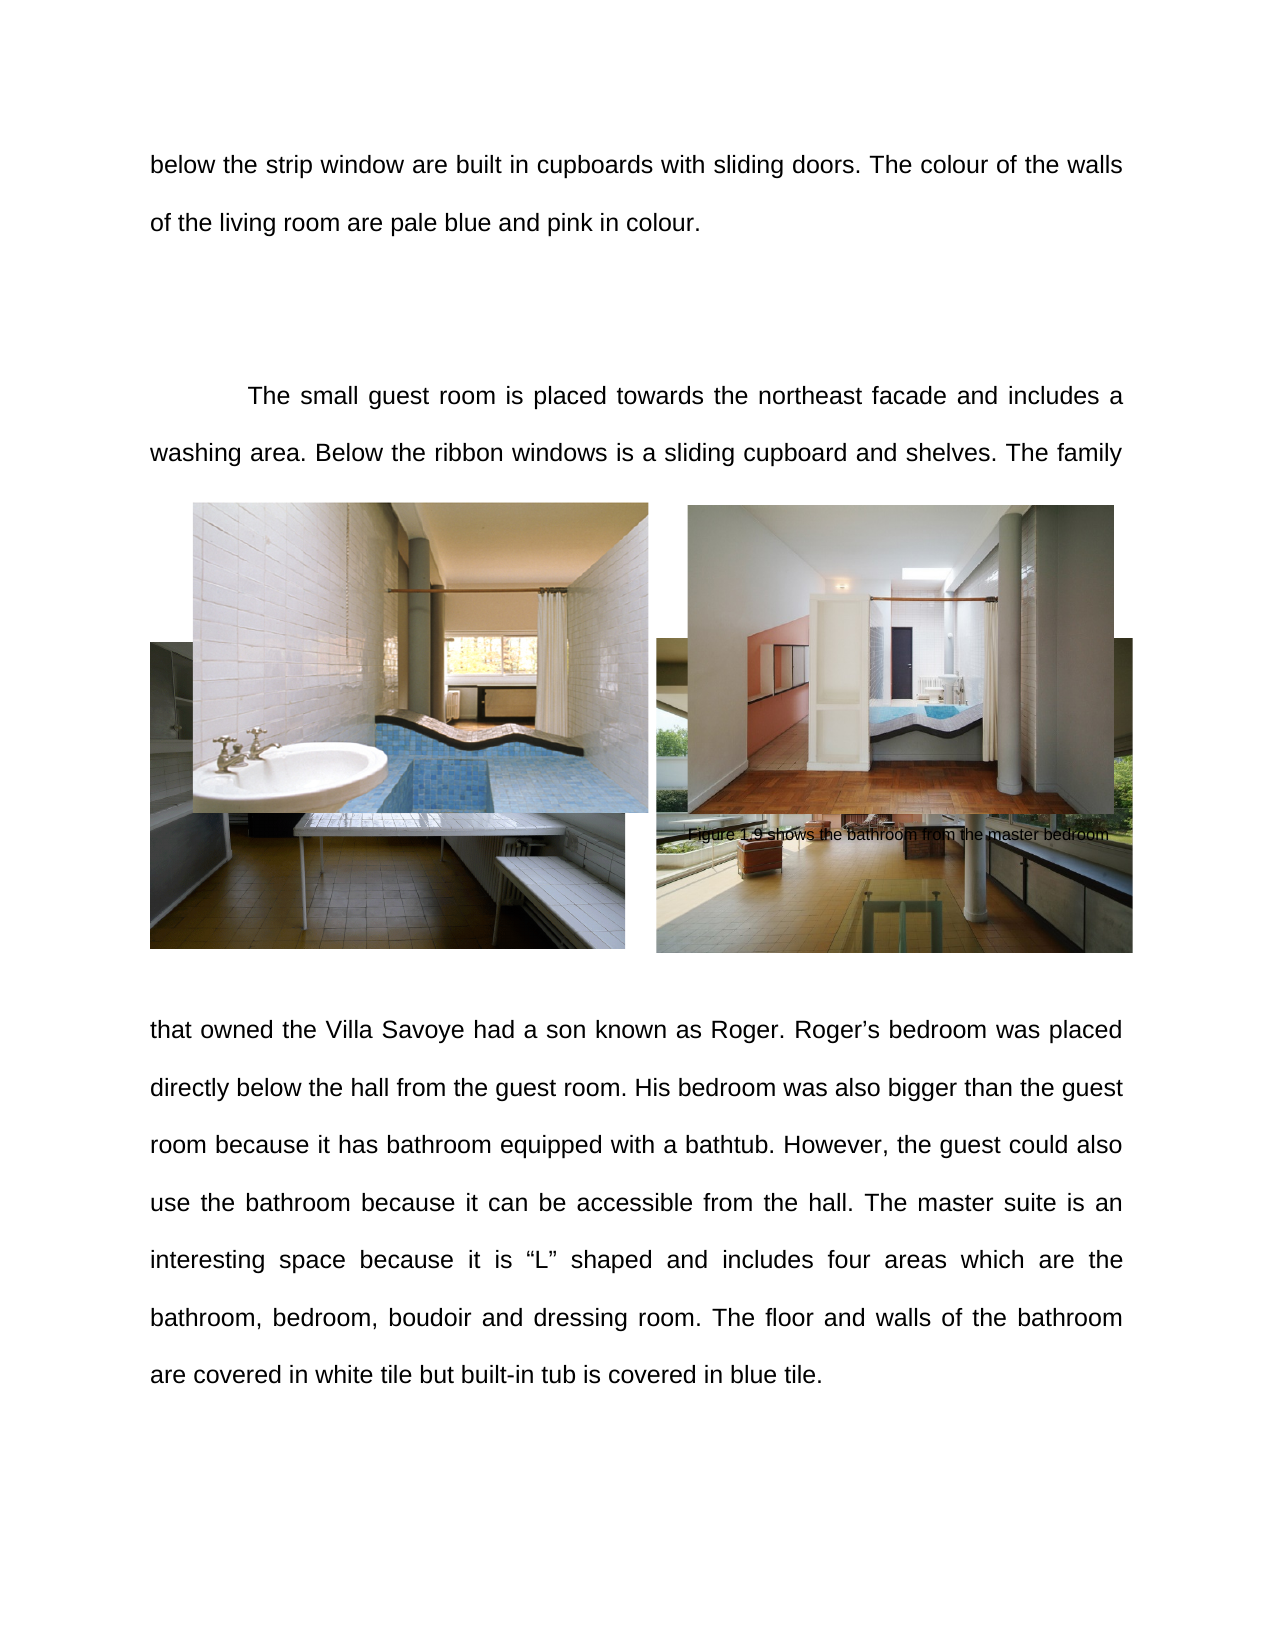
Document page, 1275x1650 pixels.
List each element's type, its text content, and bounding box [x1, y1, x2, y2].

picture [150, 502, 648, 948]
picture [654, 505, 1133, 951]
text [150, 150, 1125, 236]
